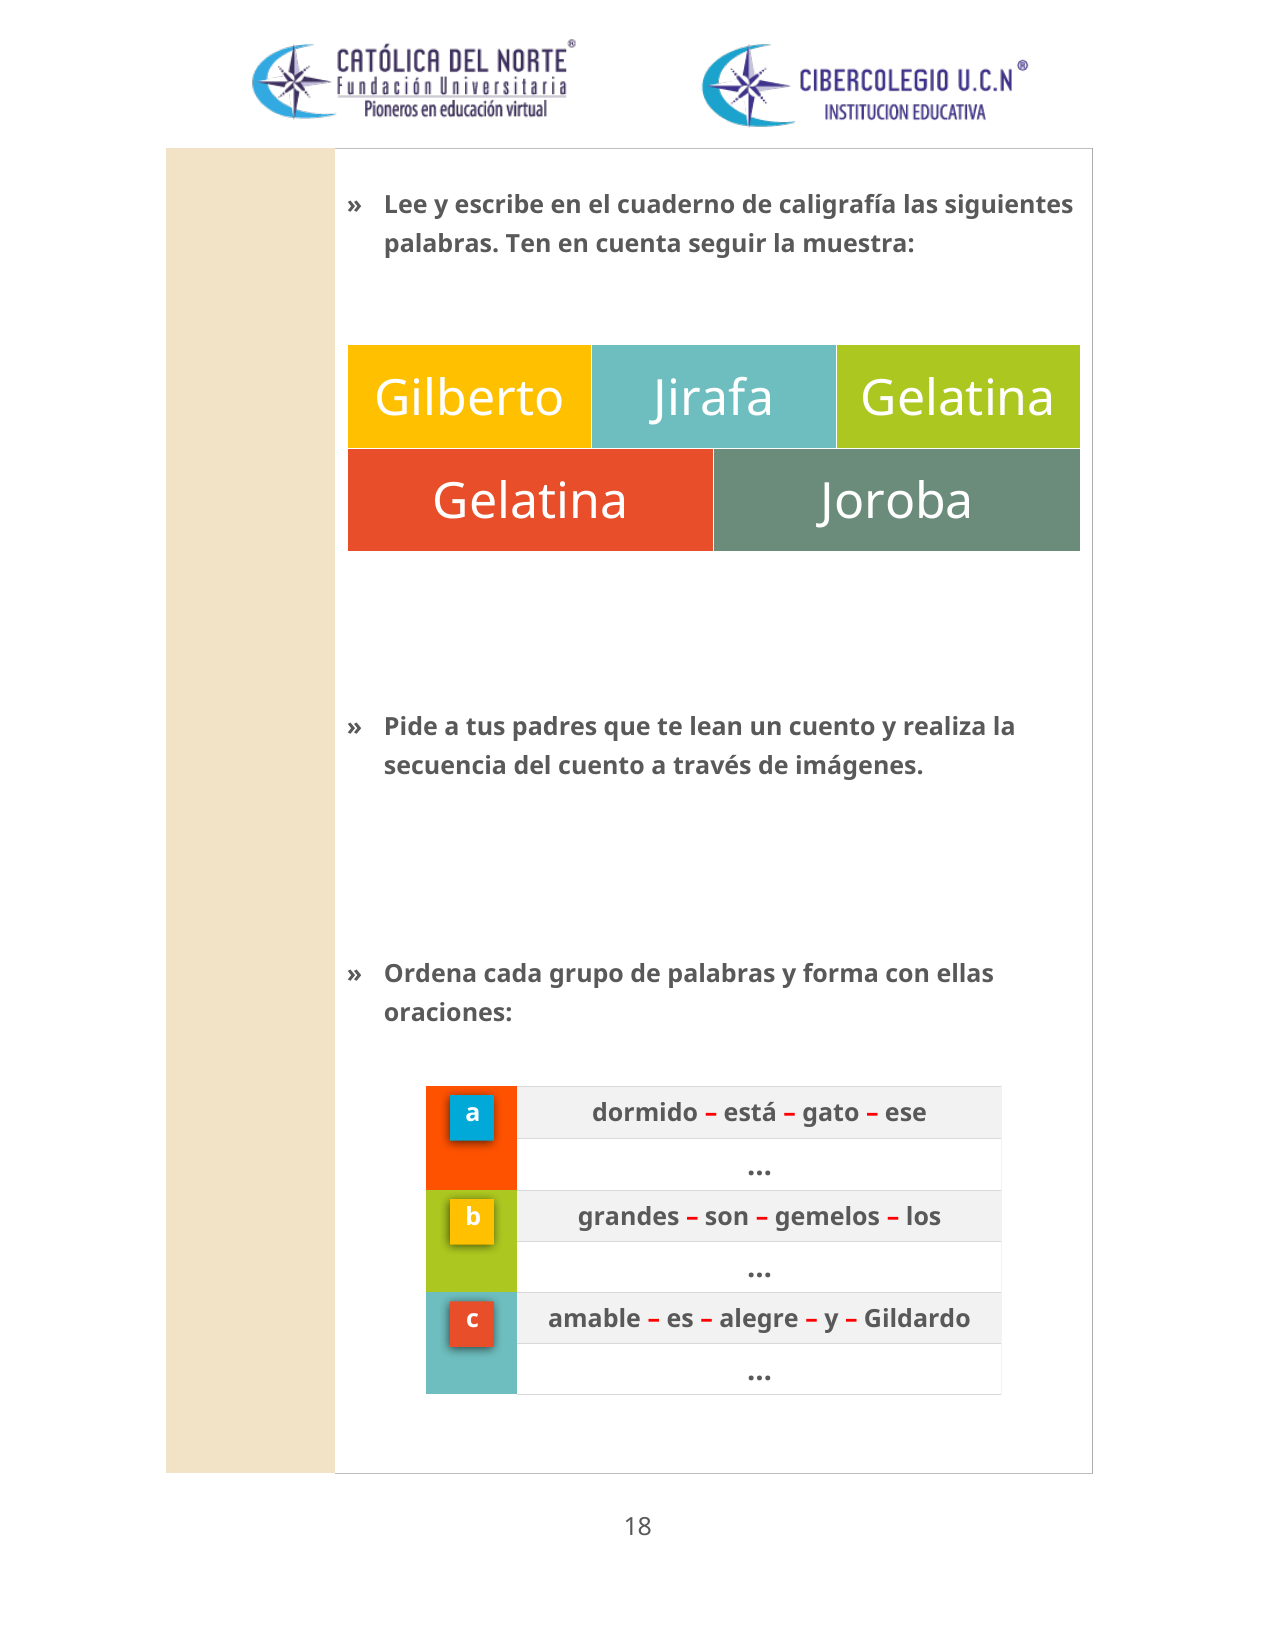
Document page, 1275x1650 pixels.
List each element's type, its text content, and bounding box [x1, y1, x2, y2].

table_header [166, 148, 335, 1473]
picture [672, 31, 1057, 139]
picture [212, 22, 615, 135]
